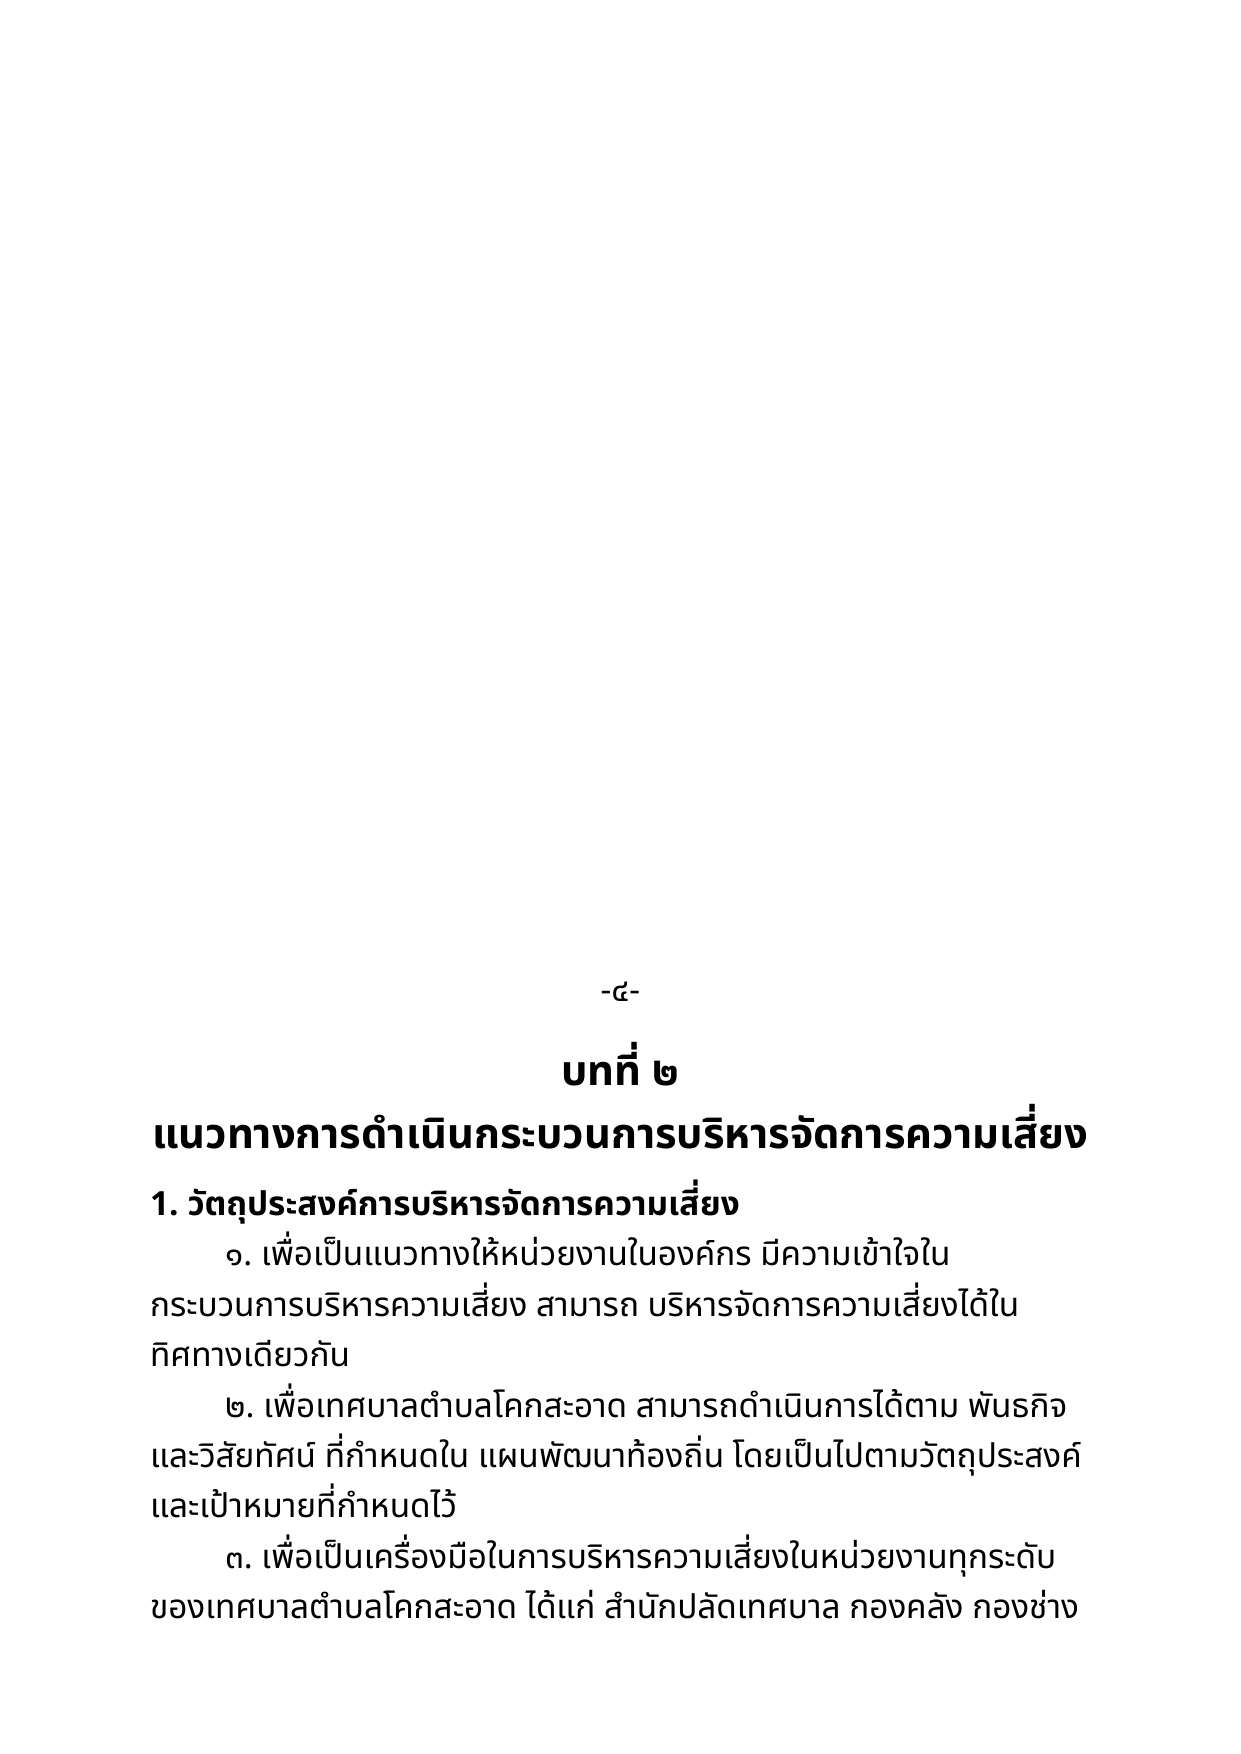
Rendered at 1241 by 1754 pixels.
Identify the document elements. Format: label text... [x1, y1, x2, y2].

text ๑. เพื่อเป็นแนวทางให้หน่วยงานในองค์กร มีความเข้าใจในกระบวนการบริหารความเสี่ยง สามารถ บริหารจัดการความเสี่ยงได้ในทิศทางเดียวกัน [150, 1230, 1090, 1381]
text -๔- [150, 965, 1090, 1016]
text 1. วัตถุประสงค์การบริหารจัดการความเสี่ยง [150, 1179, 1090, 1230]
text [150, 1533, 1090, 1634]
text ๒. เพื่อเทศบาลตำบลโคกสะอาด สามารถดำเนินการได้ตาม พันธกิจ และวิสัยทัศน์ ที่กำหนดใน แผนพัฒนาท้องถิ่น โดยเป็นไปตามวัตถุประสงค์และเป้าหมายที่กำหนดไว้ [150, 1381, 1090, 1533]
text บทที่ ๒ [150, 1041, 1090, 1104]
text แนวทางการดำเนินกระบวนการบริหารจัดการความเสี่ยง [150, 1104, 1090, 1167]
